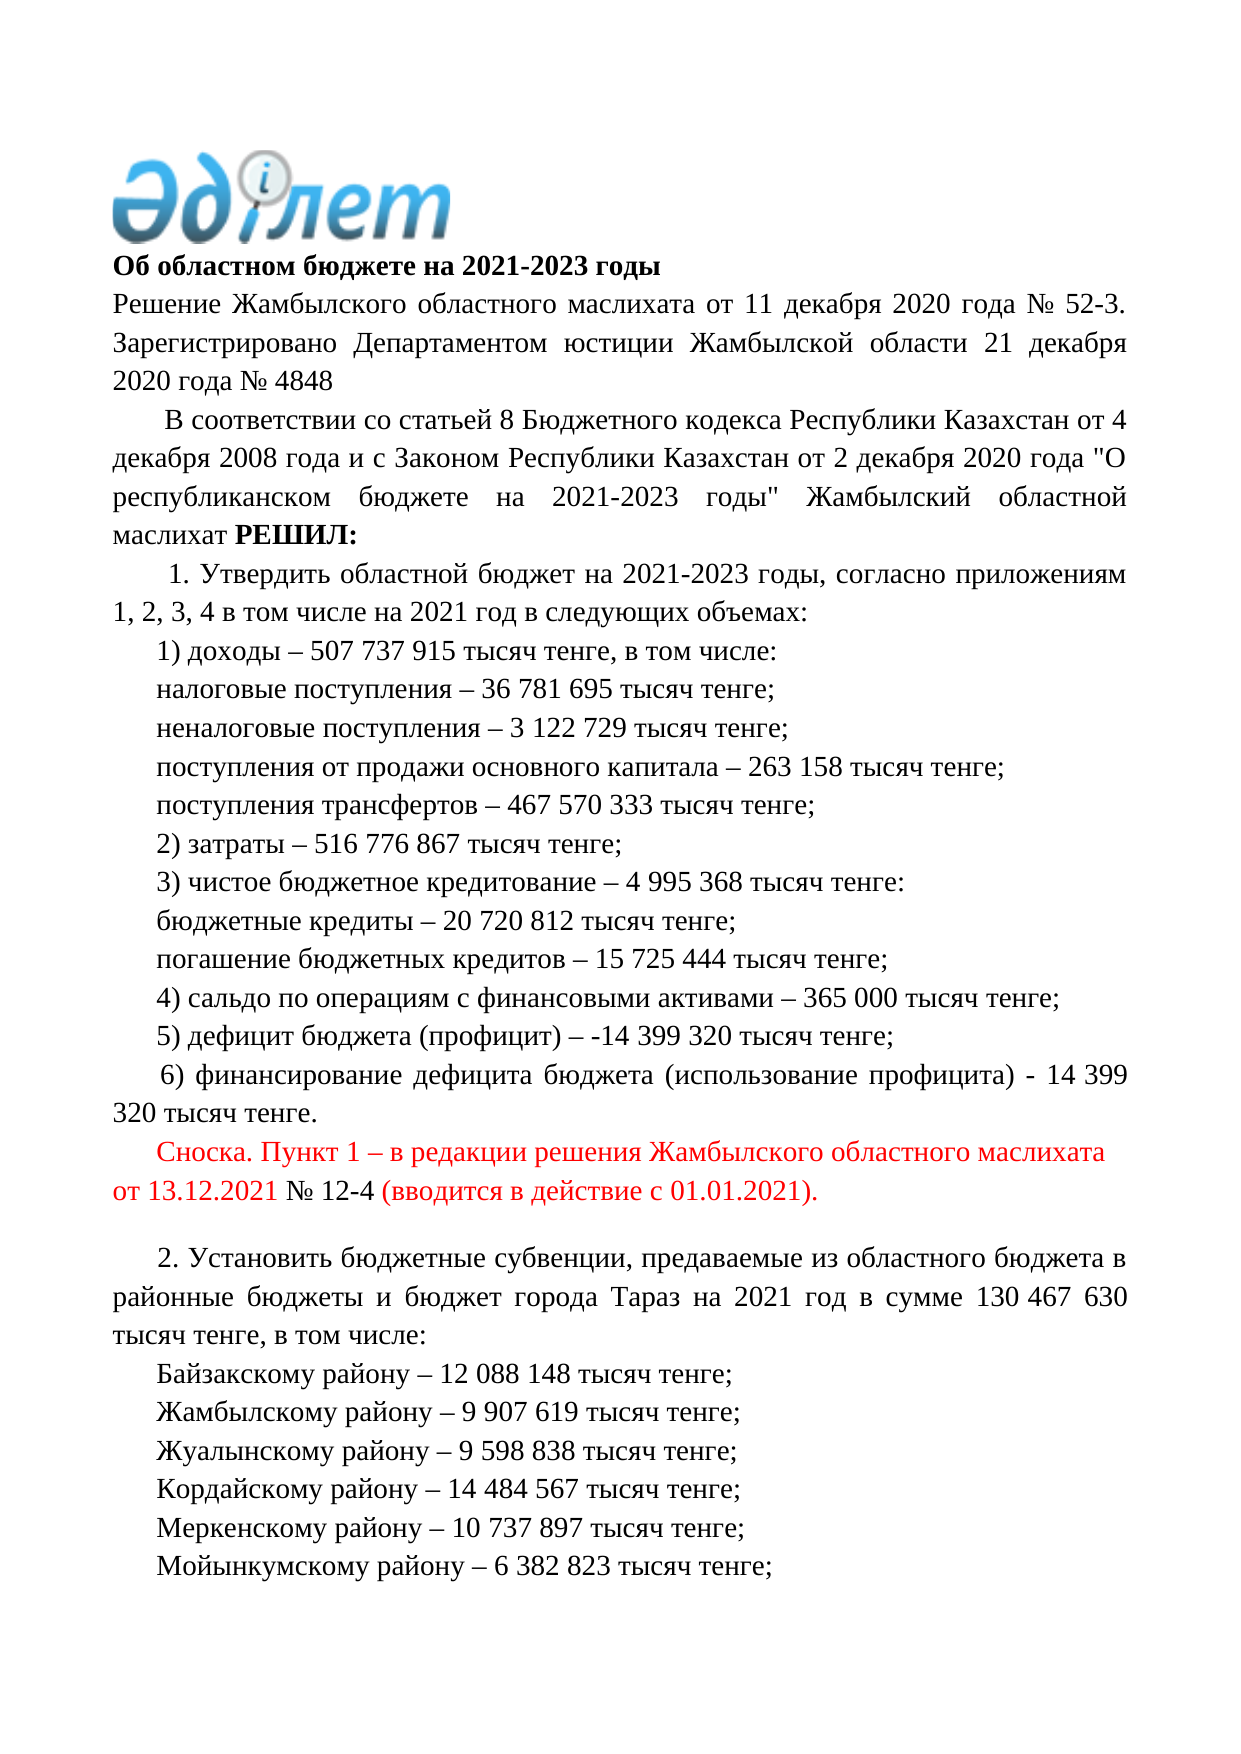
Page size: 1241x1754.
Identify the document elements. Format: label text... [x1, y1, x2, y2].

text Мойынкумскому району – 6 382 823 тысяч тенге; [112, 1548, 1128, 1582]
text 3) чистое бюджетное кредитование – 4 995 368 тысяч тенге: [112, 864, 1128, 898]
text Жамбылскому району – 9 907 619 тысяч тенге; [112, 1394, 1128, 1428]
text 1) доходы – 507 737 915 тысяч тенге, в том числе: [112, 633, 1128, 667]
text налоговые поступления – 36 781 695 тысяч тенге; [112, 672, 1128, 705]
text Сноска. Пункт 1 – в редакции решения Жамбылского областного маслихата от 13.12.2021 № 12-4 (вводится в действие с 01.01.2021). [112, 1134, 1128, 1236]
text Об областном бюджете на 2021-2023 годы [112, 248, 1128, 281]
text 5) дефицит бюджета (профицит) – -14 399 320 тысяч тенге; [112, 1018, 1128, 1052]
text поступления от продажи основного капитала – 263 158 тысяч тенге; [112, 749, 1128, 782]
text бюджетные кредиты – 20 720 812 тысяч тенге; [112, 903, 1128, 936]
text поступления трансфертов – 467 570 333 тысяч тенге; [112, 787, 1128, 821]
text Меркенскому району – 10 737 897 тысяч тенге; [112, 1510, 1128, 1543]
text 2) затраты – 516 776 867 тысяч тенге; [112, 826, 1128, 859]
picture [112, 150, 451, 244]
text погашение бюджетных кредитов – 15 725 444 тысяч тенге; [112, 941, 1128, 975]
text В соответствии со статьей 8 Бюджетного кодекса Республики Казахстан от 4 декабря 2008 года и с Законом Республики Казахстан от 2 декабря 2020 года "О республиканском бюджете на 2021-2023 годы" Жамбылский областной маслихат РЕШИЛ: [112, 402, 1128, 551]
text Решение Жамбылского областного маслихата от 11 декабря 2020 года № 52-3. Зарегистрировано Департаментом юстиции Жамбылской области 21 декабря 2020 года № 4848 [112, 286, 1128, 397]
text Байзакскому району – 12 088 148 тысяч тенге; [112, 1356, 1128, 1389]
text Жуалынскому району – 9 598 838 тысяч тенге; [112, 1433, 1128, 1466]
text неналоговые поступления – 3 122 729 тысяч тенге; [112, 710, 1128, 744]
text 6) финансирование дефицита бюджета (использование профицита) - 14 399 320 тысяч тенге. [112, 1057, 1128, 1129]
text 4) cальдо по операциям с финансовыми активами – 365 000 тысяч тенге; [112, 980, 1128, 1013]
text 1. Утвердить областной бюджет на 2021-2023 годы, согласно приложениям 1, 2, 3, 4 в том числе на 2021 год в следующих объемах: [112, 556, 1128, 628]
text Кордайскому району – 14 484 567 тысяч тенге; [112, 1471, 1128, 1505]
text 2. Установить бюджетные субвенции, предаваемые из областного бюджета в районные бюджеты и бюджет города Тараз на 2021 год в сумме 130 467 630 тысяч тенге, в том числе: [112, 1240, 1128, 1351]
